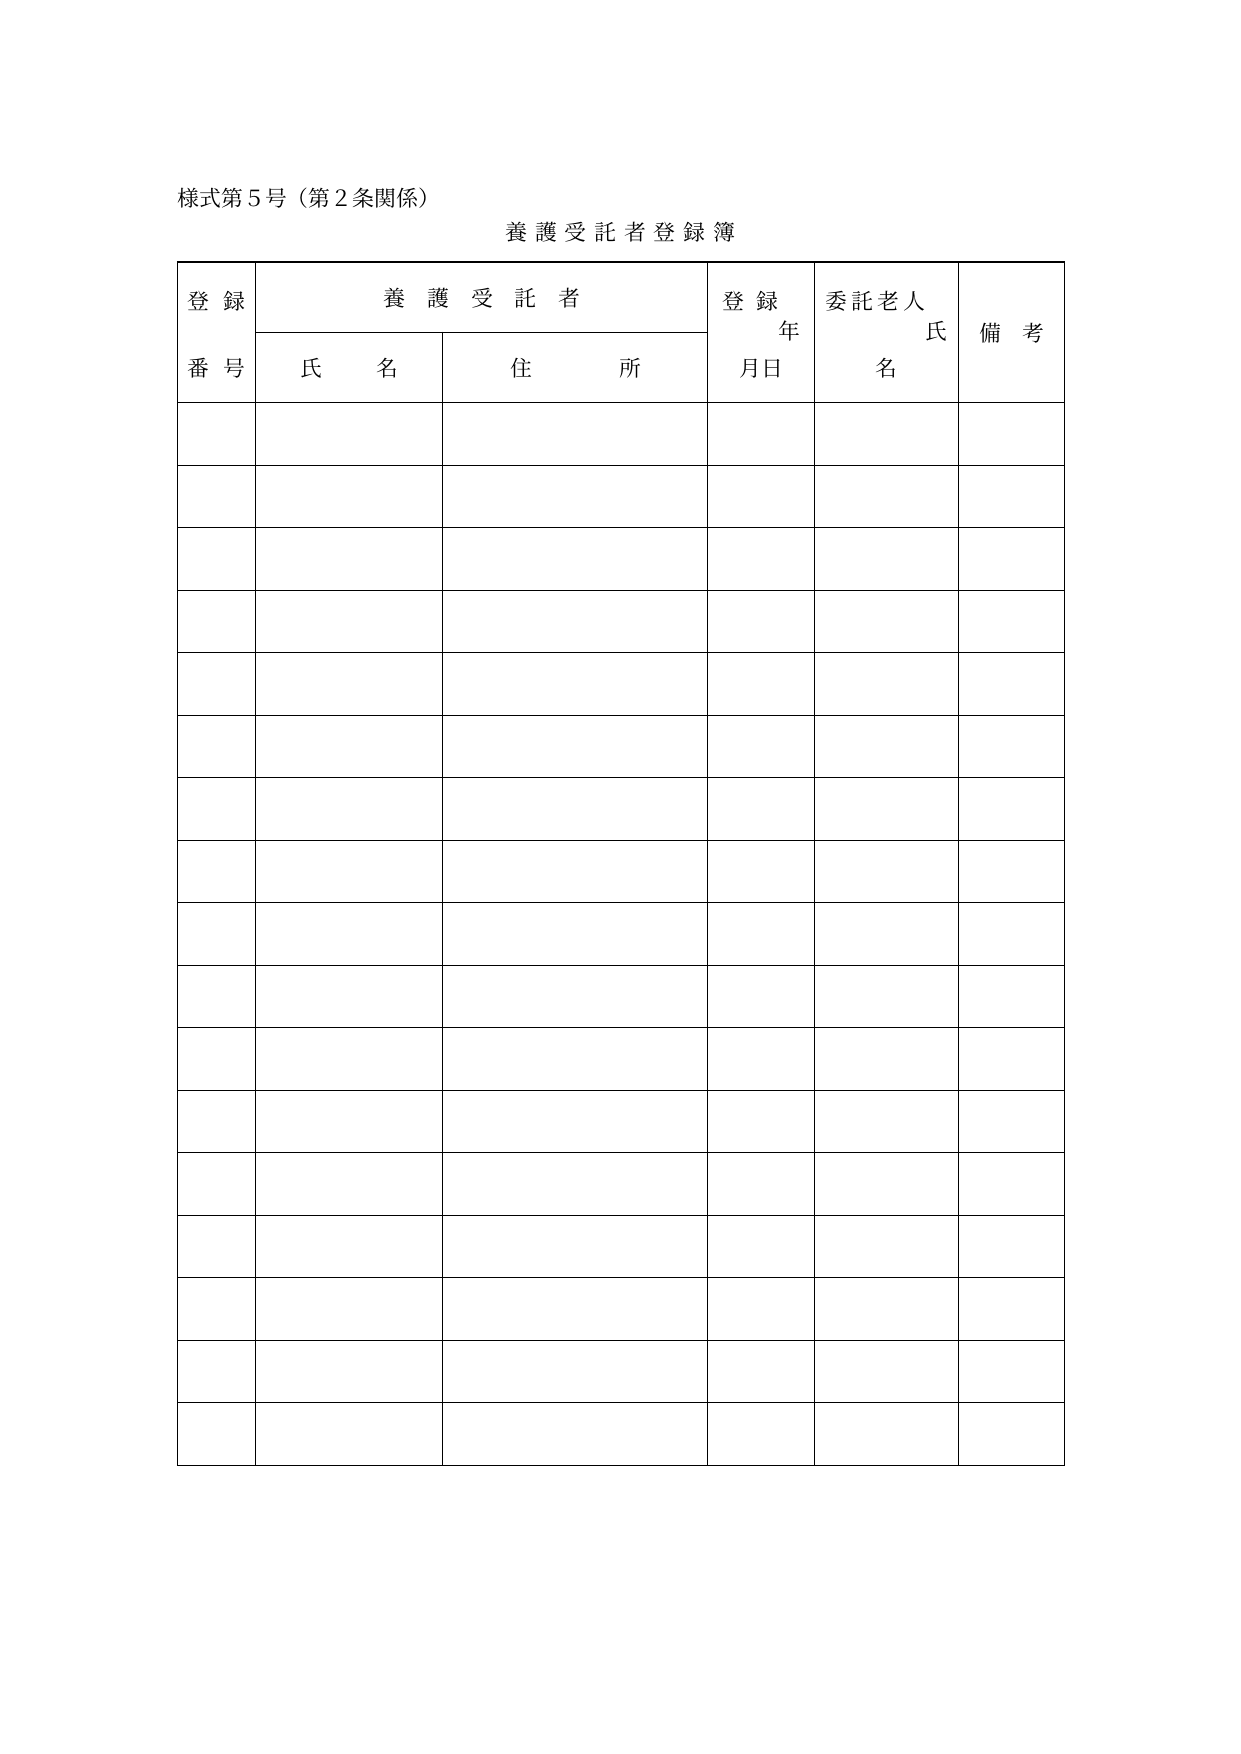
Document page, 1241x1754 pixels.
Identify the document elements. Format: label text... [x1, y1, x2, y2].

table_cell [959, 1341, 1064, 1402]
table_cell [708, 528, 814, 589]
table_cell [708, 1028, 814, 1089]
table_cell [256, 1091, 442, 1152]
table_cell [815, 1216, 958, 1277]
table_cell [256, 653, 442, 714]
table_cell [959, 1091, 1064, 1152]
table_cell [178, 1341, 255, 1402]
table_cell [256, 591, 442, 652]
table_cell [815, 528, 958, 589]
table_header 委託老人氏名 [815, 263, 958, 402]
table_header 登録年月日 [708, 263, 814, 402]
table_cell [443, 1341, 707, 1402]
table_cell [708, 1341, 814, 1402]
table_cell [443, 653, 707, 714]
table_cell [708, 903, 814, 964]
table_cell [959, 716, 1064, 777]
table_cell [443, 403, 707, 464]
table_cell [443, 1028, 707, 1089]
table_cell [959, 1278, 1064, 1339]
table_cell [178, 1403, 255, 1464]
table_cell [256, 1403, 442, 1464]
table_cell [443, 1216, 707, 1277]
table_cell [815, 1278, 958, 1339]
table_cell [708, 778, 814, 839]
table_cell [256, 1028, 442, 1089]
table_header 養護受託者 [256, 263, 707, 332]
table_cell [256, 1153, 442, 1214]
table_cell [959, 1153, 1064, 1214]
table_cell [256, 716, 442, 777]
table_cell [708, 841, 814, 902]
table_cell [178, 466, 255, 527]
table_cell [256, 1341, 442, 1402]
table_cell [178, 1216, 255, 1277]
table_cell [443, 1278, 707, 1339]
table_cell [256, 403, 442, 464]
table_cell [443, 528, 707, 589]
table_cell [815, 966, 958, 1027]
table_cell [256, 1216, 442, 1277]
table_cell [443, 1091, 707, 1152]
table_cell [959, 528, 1064, 589]
table_cell [443, 591, 707, 652]
table_cell [708, 591, 814, 652]
table_cell [815, 778, 958, 839]
table_cell [178, 778, 255, 839]
text 様式第５号（第２条関係） [177, 179, 1063, 214]
table_cell [443, 778, 707, 839]
table_cell [443, 966, 707, 1027]
table_cell [256, 903, 442, 964]
table_cell [256, 1278, 442, 1339]
table_cell [178, 1153, 255, 1214]
table_cell [178, 966, 255, 1027]
table_cell [708, 653, 814, 714]
table_cell [443, 1403, 707, 1464]
table_cell [815, 1091, 958, 1152]
table_cell [708, 966, 814, 1027]
table_cell [815, 591, 958, 652]
table_cell [708, 403, 814, 464]
table_cell [815, 716, 958, 777]
text 養護受託者登録簿 [177, 214, 1063, 249]
table_cell [178, 1278, 255, 1339]
table_cell [959, 1216, 1064, 1277]
table_cell [815, 841, 958, 902]
table_cell 氏名 [256, 333, 442, 402]
table_cell [708, 1091, 814, 1152]
table_cell [959, 841, 1064, 902]
table_cell [959, 903, 1064, 964]
table_cell [443, 716, 707, 777]
table_cell [959, 1403, 1064, 1464]
table_cell [178, 653, 255, 714]
table_cell [815, 403, 958, 464]
table_cell [708, 1403, 814, 1464]
table_cell [815, 1028, 958, 1089]
table_cell [178, 903, 255, 964]
table_cell [708, 716, 814, 777]
table_cell [959, 466, 1064, 527]
table_cell [178, 591, 255, 652]
table_header 登録番号 [178, 263, 255, 402]
table_cell [256, 528, 442, 589]
table_cell [443, 841, 707, 902]
table_cell [815, 1403, 958, 1464]
table_cell [815, 1341, 958, 1402]
table_cell [708, 466, 814, 527]
table_cell [443, 903, 707, 964]
table_cell [256, 466, 442, 527]
table_cell [443, 1153, 707, 1214]
table_cell [959, 966, 1064, 1027]
table_cell [178, 716, 255, 777]
table_cell [443, 466, 707, 527]
table_cell 住所 [443, 333, 707, 402]
table_cell [178, 403, 255, 464]
table_cell [959, 653, 1064, 714]
table_cell [708, 1153, 814, 1214]
table_cell [256, 966, 442, 1027]
table_cell [708, 1278, 814, 1339]
table_cell [959, 403, 1064, 464]
table_cell [959, 591, 1064, 652]
table_cell [959, 778, 1064, 839]
table_cell [256, 841, 442, 902]
table_cell [178, 1028, 255, 1089]
table_cell [256, 778, 442, 839]
table_cell [178, 528, 255, 589]
table_cell [815, 466, 958, 527]
table_cell [815, 653, 958, 714]
table_cell [959, 1028, 1064, 1089]
table_cell [178, 1091, 255, 1152]
table_header 備考 [959, 263, 1064, 402]
table_cell [815, 903, 958, 964]
table_cell [708, 1216, 814, 1277]
table_cell [815, 1153, 958, 1214]
table_cell [178, 841, 255, 902]
